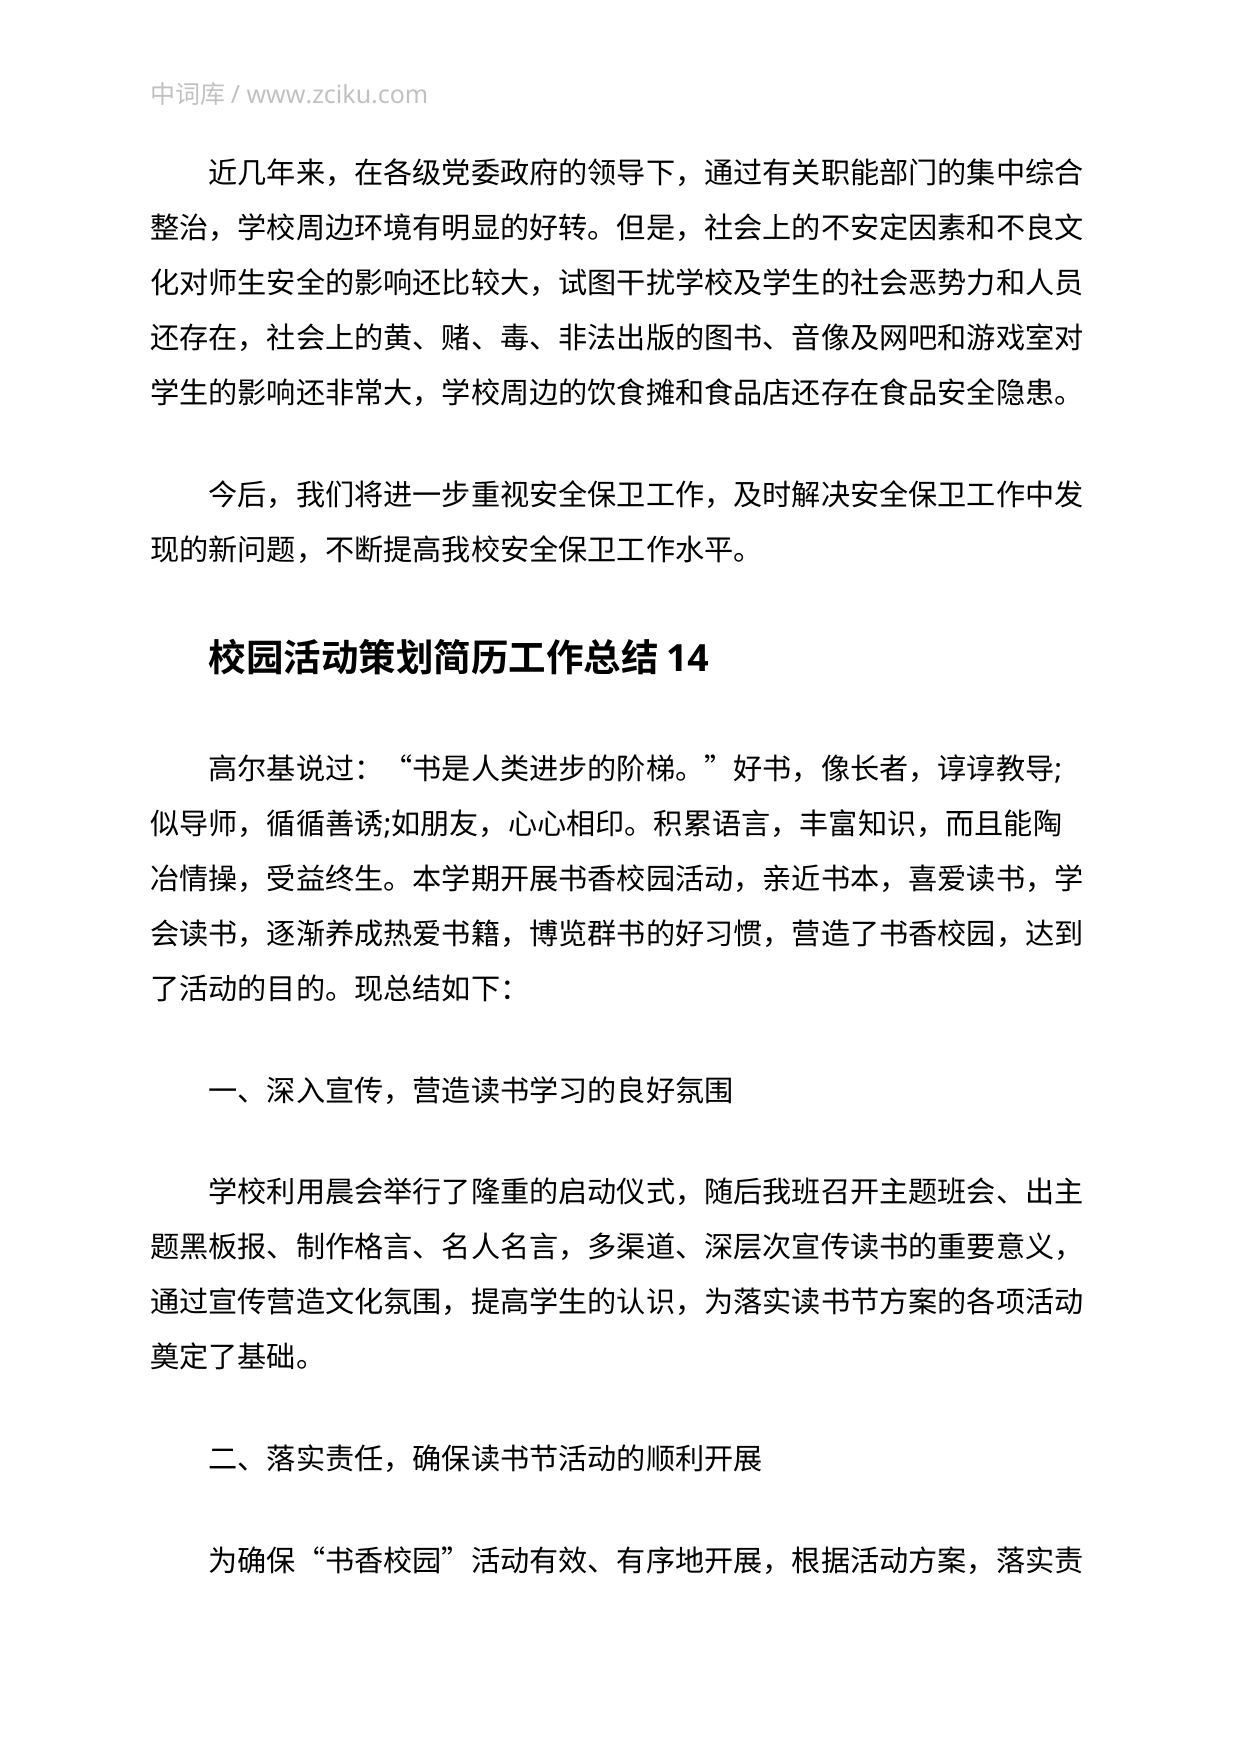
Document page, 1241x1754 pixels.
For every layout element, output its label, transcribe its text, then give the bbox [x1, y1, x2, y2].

text 学校利用晨会举行了隆重的启动仪式，随后我班召开主题班会、出主题黑板报、制作格言、名人名言，多渠道、深层次宣传读书的重要意义，通过宣传营造文化氛围，提高学生的认识，为落实读书节方案的各项活动奠定了基础。 [150, 1169, 1090, 1376]
text 校园活动策划简历工作总结14 [150, 628, 1090, 682]
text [150, 1537, 1090, 1579]
text 高尔基说过：“书是人类进步的阶梯。”好书，像长者，谆谆教导;似导师，循循善诱;如朋友，心心相印。积累语言，丰富知识，而且能陶冶情操，受益终生。本学期开展书香校园活动，亲近书本，喜爱读书，学会读书，逐渐养成热爱书籍，博览群书的好习惯，营造了书香校园，达到了活动的目的。现总结如下： [150, 746, 1090, 1008]
text 一、深入宣传，营造读书学习的良好氛围 [150, 1067, 1090, 1109]
text 今后，我们将进一步重视安全保卫工作，及时解决安全保卫工作中发现的新问题，不断提高我校安全保卫工作水平。 [150, 471, 1090, 568]
text 近几年来，在各级党委政府的领导下，通过有关职能部门的集中综合整治，学校周边环境有明显的好转。但是，社会上的不安定因素和不良文化对师生安全的影响还比较大，试图干扰学校及学生的社会恶势力和人员还存在，社会上的黄、赌、毒、非法出版的图书、音像及网吧和游戏室对学生的影响还非常大，学校周边的饮食摊和食品店还存在食品安全隐患。 [150, 150, 1090, 412]
text 二、落实责任，确保读书节活动的顺利开展 [150, 1435, 1090, 1478]
